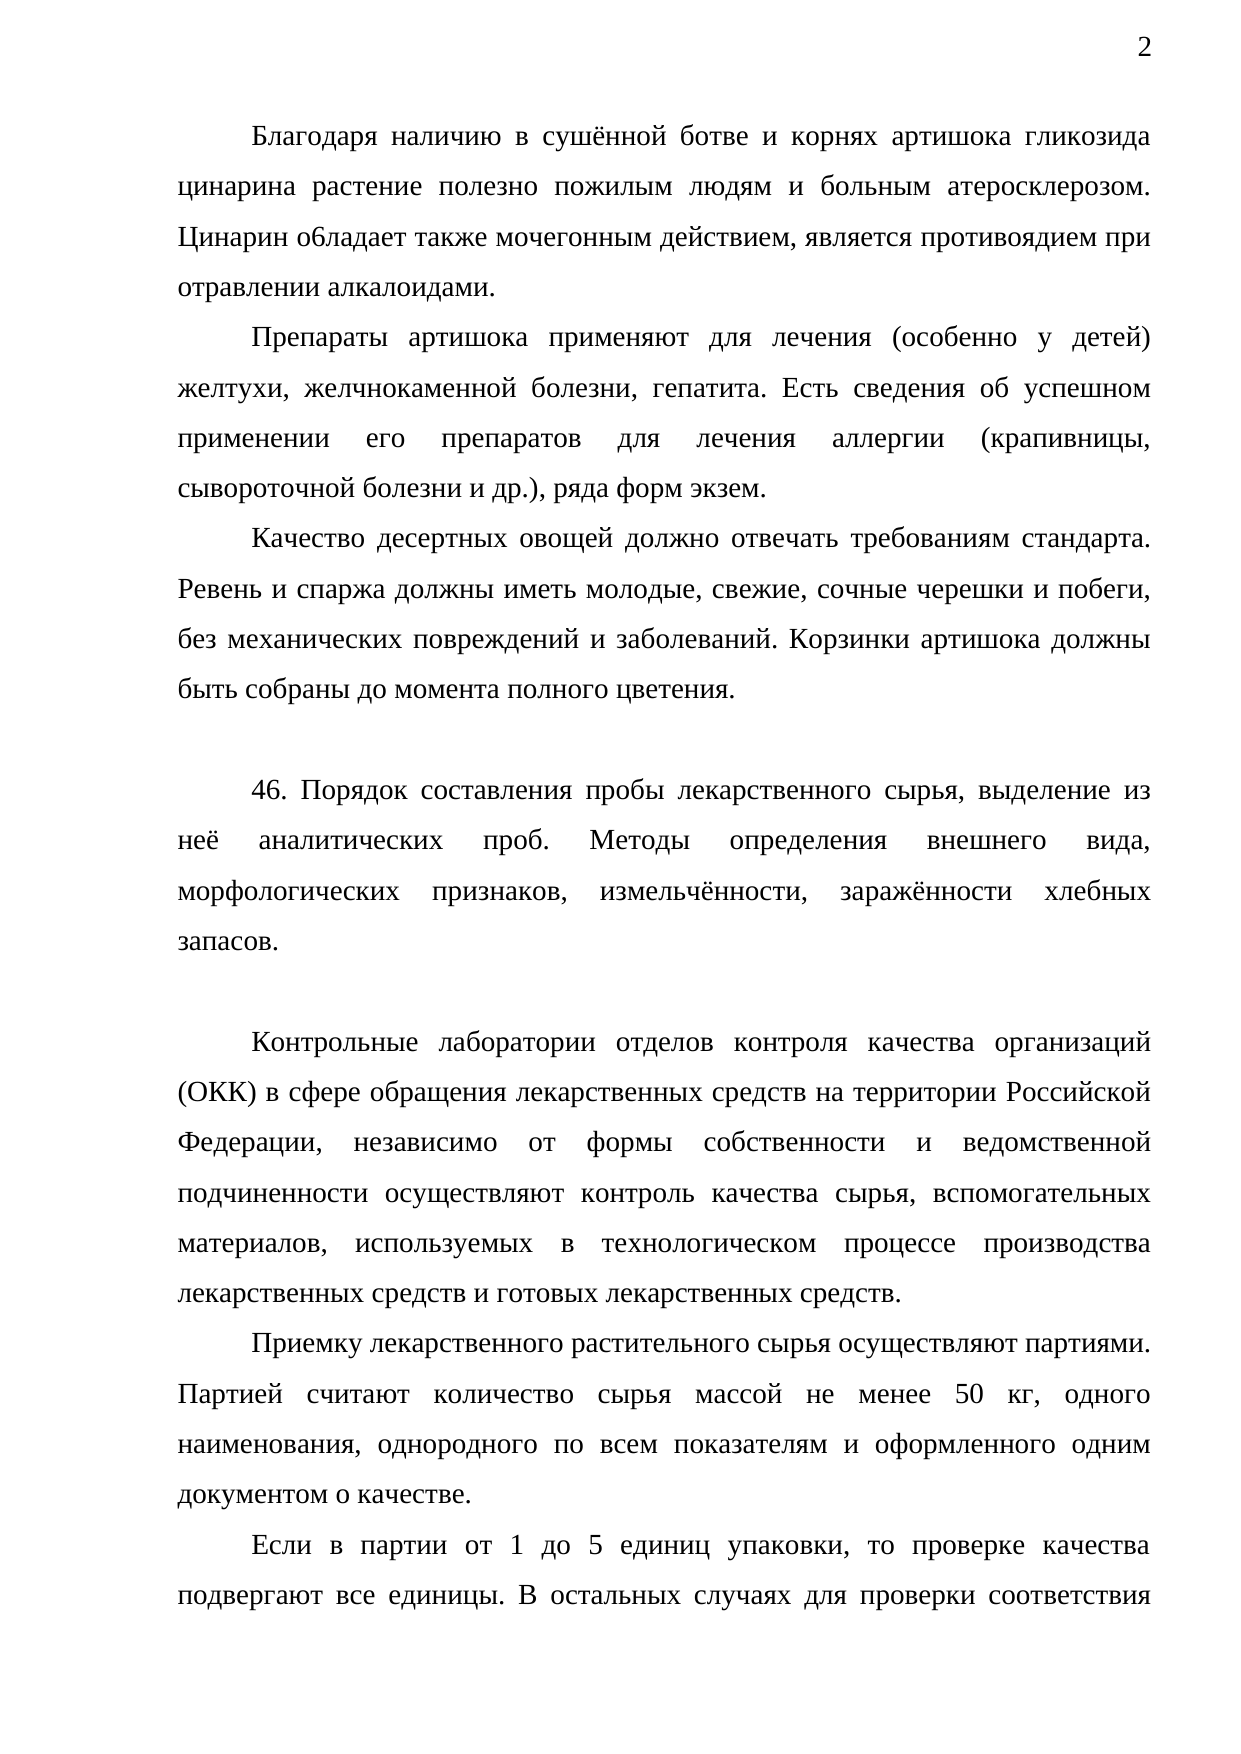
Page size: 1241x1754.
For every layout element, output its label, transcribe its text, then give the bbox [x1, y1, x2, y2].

text Приемку лекарственного растительного сырья осуществляют партиями. Партией считают количество сырья массой не менее 50 кг, одного наименования, однородного по всем показателям и оформленного одним документом о качестве. [177, 1326, 1152, 1510]
text 46. Порядок составления пробы лекарственного сырья, выделение из неё аналитических проб. Методы определения внешнего вида, морфологических признаков, измельчённости, заражённости хлебных запасов. [177, 772, 1152, 957]
text Препараты артишока применяют для лечения (особенно у детей) желтухи, желчнокаменной болезни, гепатита. Есть сведения об успешном применении его препаратов для лечения аллергии (крапивницы, сывороточной болезни и др.), ряда форм экзем. [177, 319, 1152, 504]
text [177, 1527, 1152, 1611]
text Качество десертных овощей должно отвечать требованиям стандарта. Ревень и спаржа должны иметь молодые, свежие, сочные черешки и побеги, без механических повреждений и заболеваний. Корзинки артишока должны быть собраны до момента полного цветения. [177, 521, 1152, 705]
text Благодаря наличию в сушённой ботве и корнях артишока гликозида цинарина растение полезно пожилым людям и больным атеросклерозом. Цинарин о6ладает также мочегонным действием, является противоядием при отравлении алкалоидами. [177, 118, 1152, 303]
text Контрольные лаборатории отделов контроля качества организаций (ОКК) в сфере обращения лекарственных средств на территории Российской Федерации, независимо от формы собственности и ведомственной подчиненности осуществляют контроль качества сырья, вспомогательных материалов, используемых в технологическом процессе производства лекарственных средств и готовых лекарственных средств. [177, 1024, 1152, 1309]
